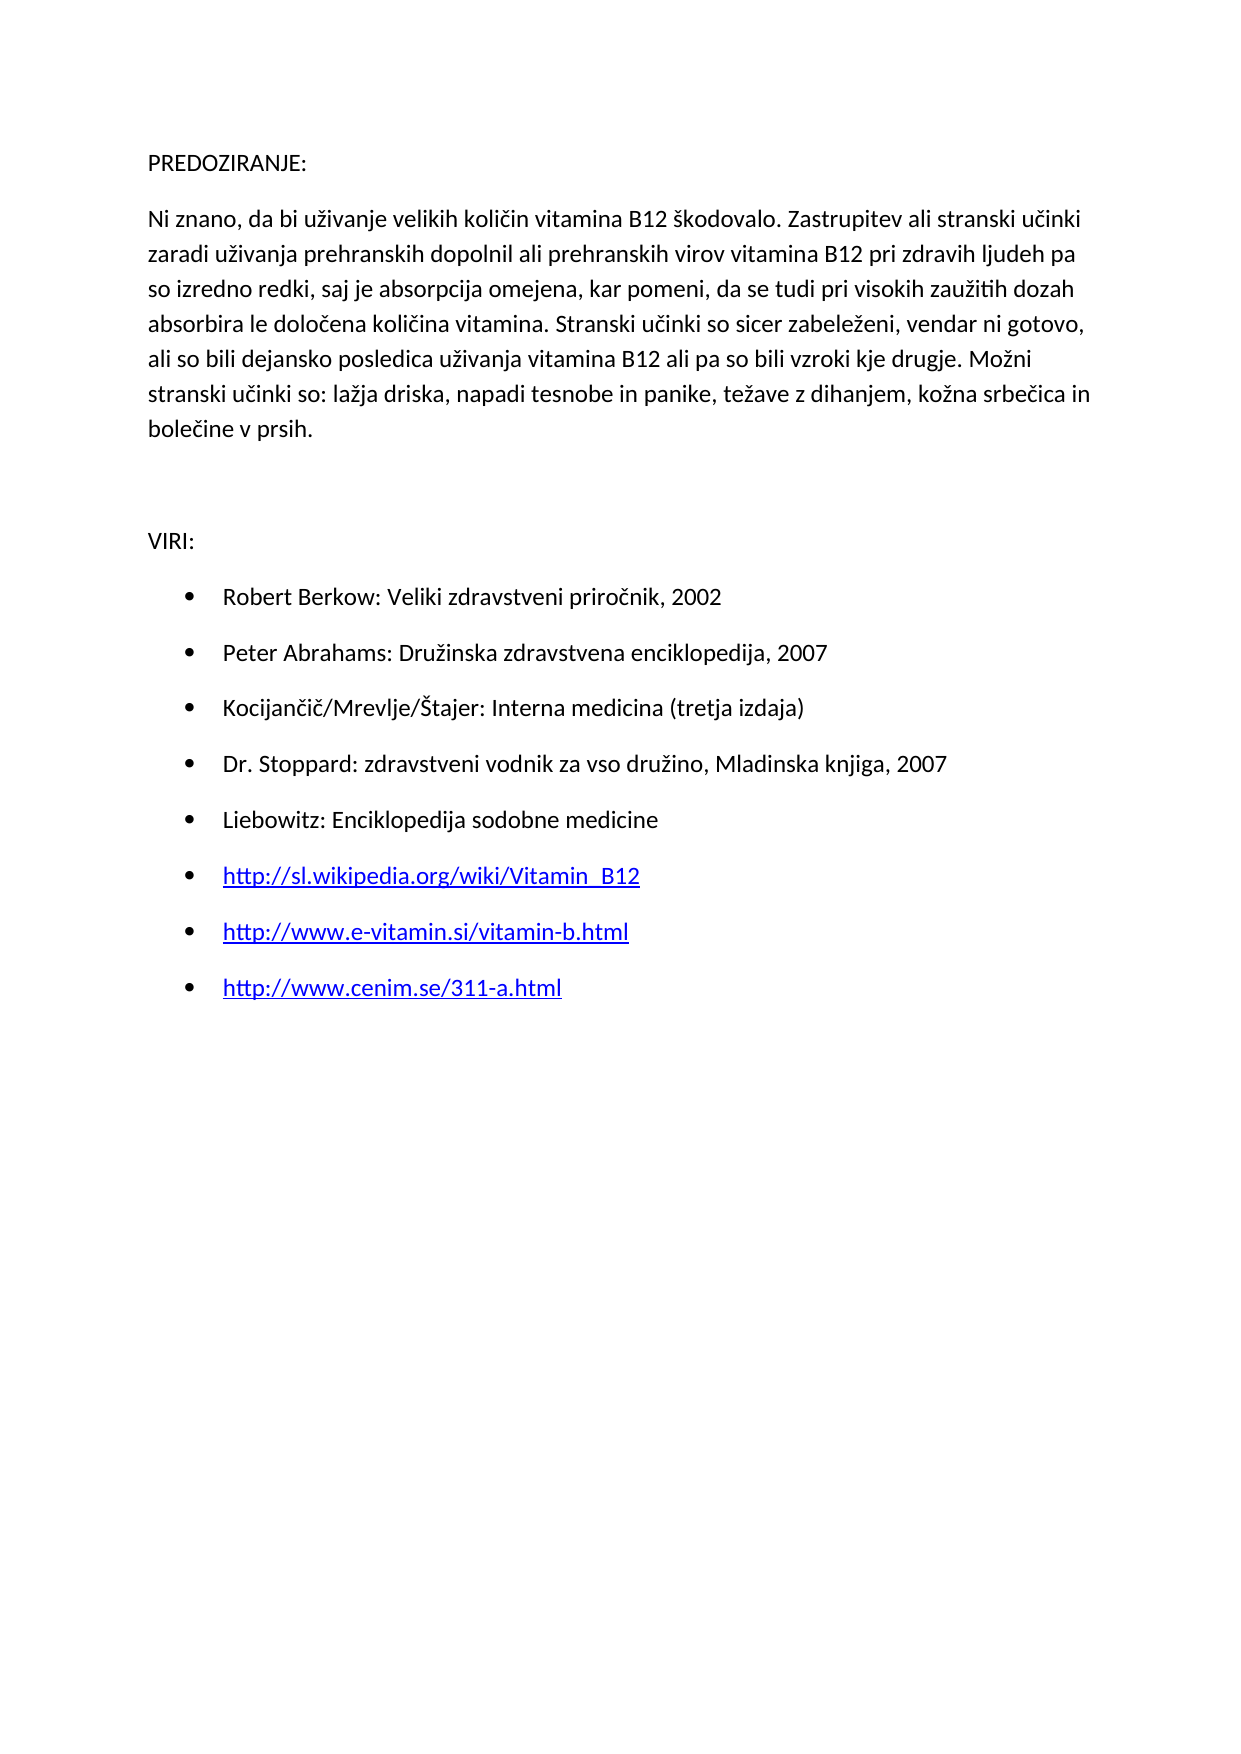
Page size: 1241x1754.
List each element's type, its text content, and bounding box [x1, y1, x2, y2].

text VIRI: [148, 525, 1093, 556]
list Liebowitz: Enciklopedija sodobne medicine [185, 804, 1093, 835]
text PREDOZIRANJE: [148, 148, 1093, 178]
list Peter Abrahams: Družinska zdravstvena enciklopedija, 2007 [185, 637, 1093, 667]
list http://sl.wikipedia.org/wiki/Vitamin_B12 [185, 860, 1093, 891]
list http://www.e-vitamin.si/vitamin-b.html [185, 916, 1093, 946]
list Robert Berkow: Veliki zdravstveni priročnik, 2002 [185, 581, 1093, 611]
list Kocijančič/Mrevlje/Štajer: Interna medicina (tretja izdaja) [185, 693, 1093, 723]
text Ni znano, da bi uživanje velikih količin vitamina B12 škodovalo. Zastrupitev ali stranski učinki zaradi uživanja prehranskih dopolnil ali prehranskih virov vitamina B12 pri zdravih ljudeh pa so izredno redki, saj je absorpcija omejena, kar pomeni, da se tudi pri visokih zaužitih dozah absorbira le določena količina vitamina. Stranski učinki so sicer zabeleženi, vendar ni gotovo, ali so bili dejansko posledica uživanja vitamina B12 ali pa so bili vzroki kje drugje. Možni stranski učinki so: lažja driska, napadi tesnobe in panike, težave z dihanjem, kožna srbečica in bolečine v prsih. [148, 203, 1093, 444]
list Dr. Stoppard: zdravstveni vodnik za vso družino, Mladinska knjiga, 2007 [185, 748, 1093, 779]
list http://www.cenim.se/311-a.html [185, 972, 1093, 1002]
